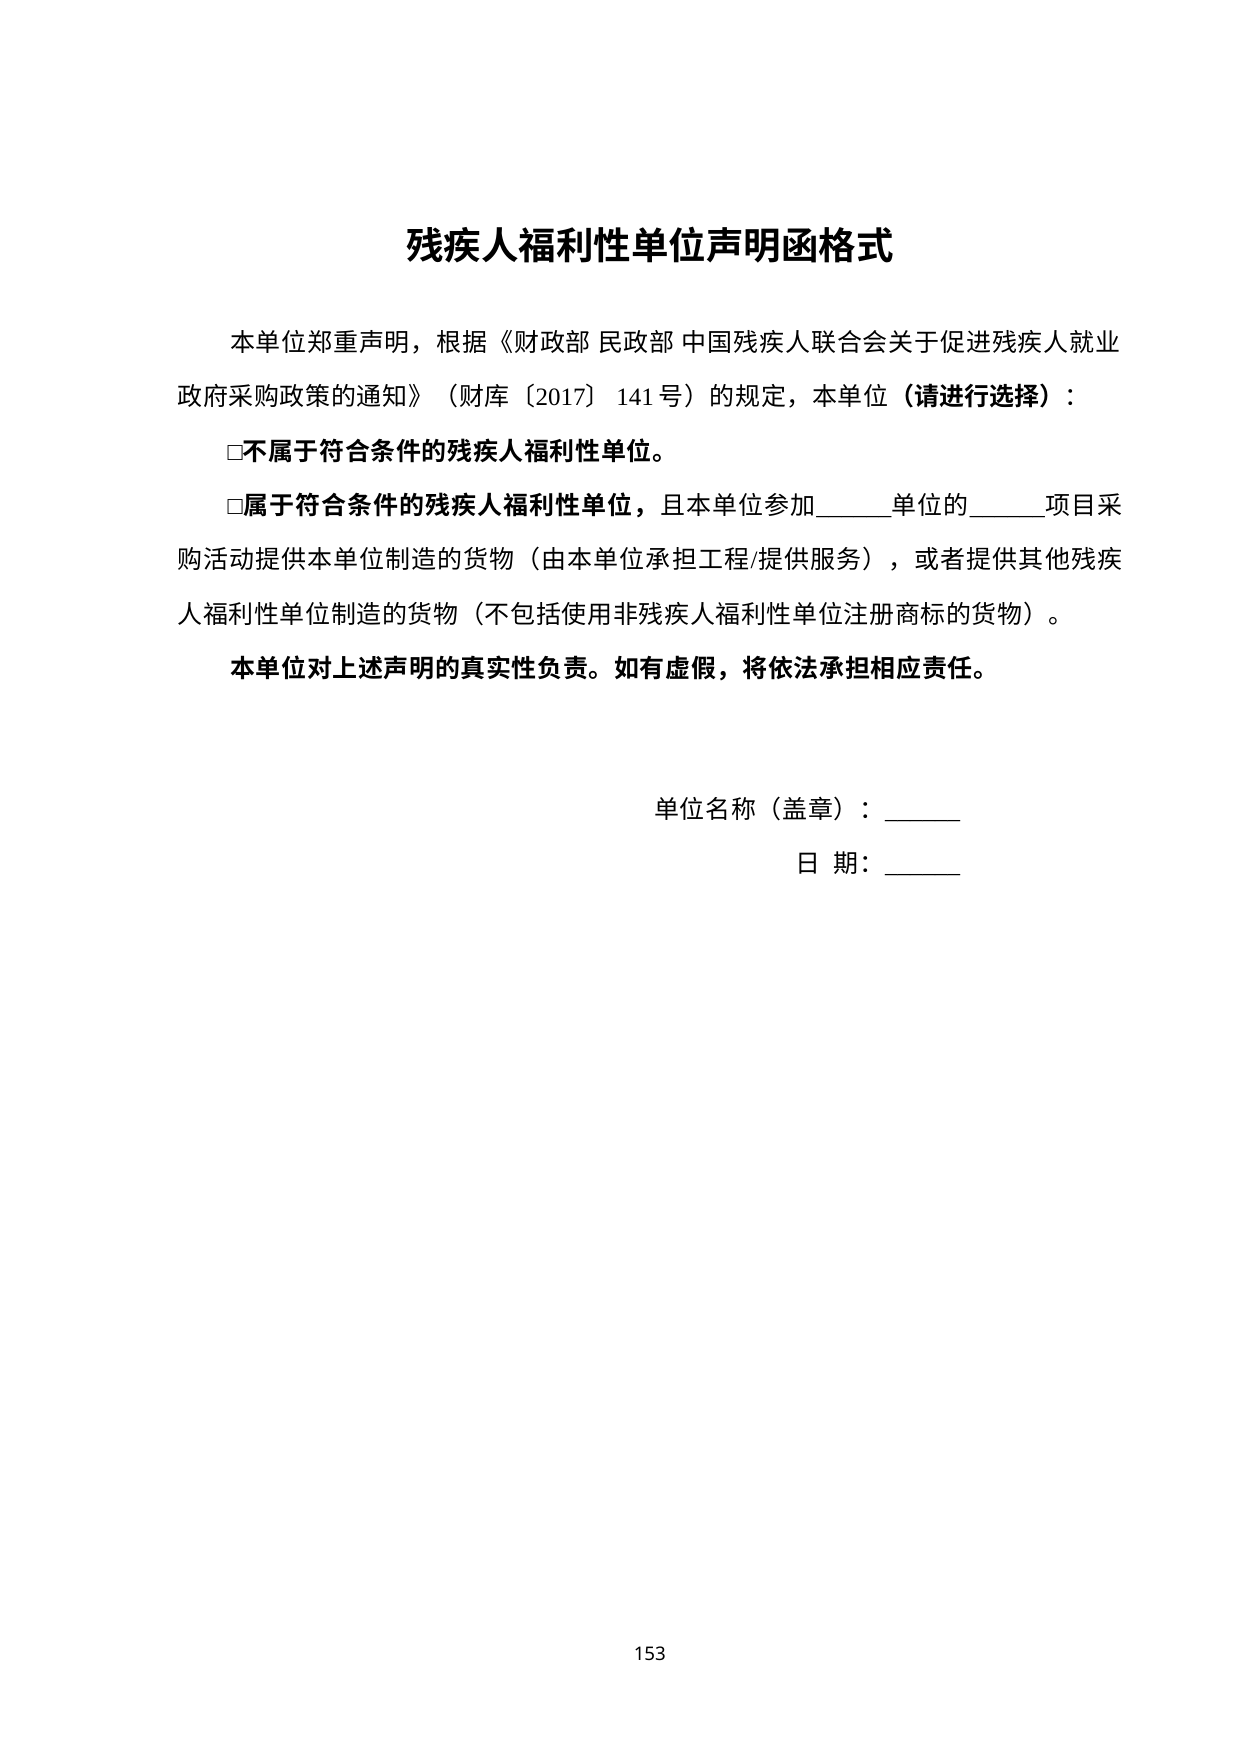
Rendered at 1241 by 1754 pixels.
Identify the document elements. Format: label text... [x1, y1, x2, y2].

text 单位名称（盖章）：______ [177, 789, 959, 825]
text 本单位郑重声明，根据《财政部 民政部 中国残疾人联合会关于促进残疾人就业政府采购政策的通知》（财库〔2017〕 141号）的规定，本单位（请进行选择）： [177, 322, 1122, 413]
text 本单位对上述声明的真实性负责。如有虚假，将依法承担相应责任。 [177, 648, 1122, 685]
text 日 期：______ [177, 843, 959, 880]
text 残疾人福利性单位声明函格式 [177, 216, 1122, 270]
text □不属于符合条件的残疾人福利性单位。 [177, 431, 1122, 467]
text □属于符合条件的残疾人福利性单位，且本单位参加______单位的______项目采购活动提供本单位制造的货物（由本单位承担工程/提供服务），或者提供其他残疾人福利性单位制造的货物（不包括使用非残疾人福利性单位注册商标的货物）。 [177, 485, 1122, 630]
